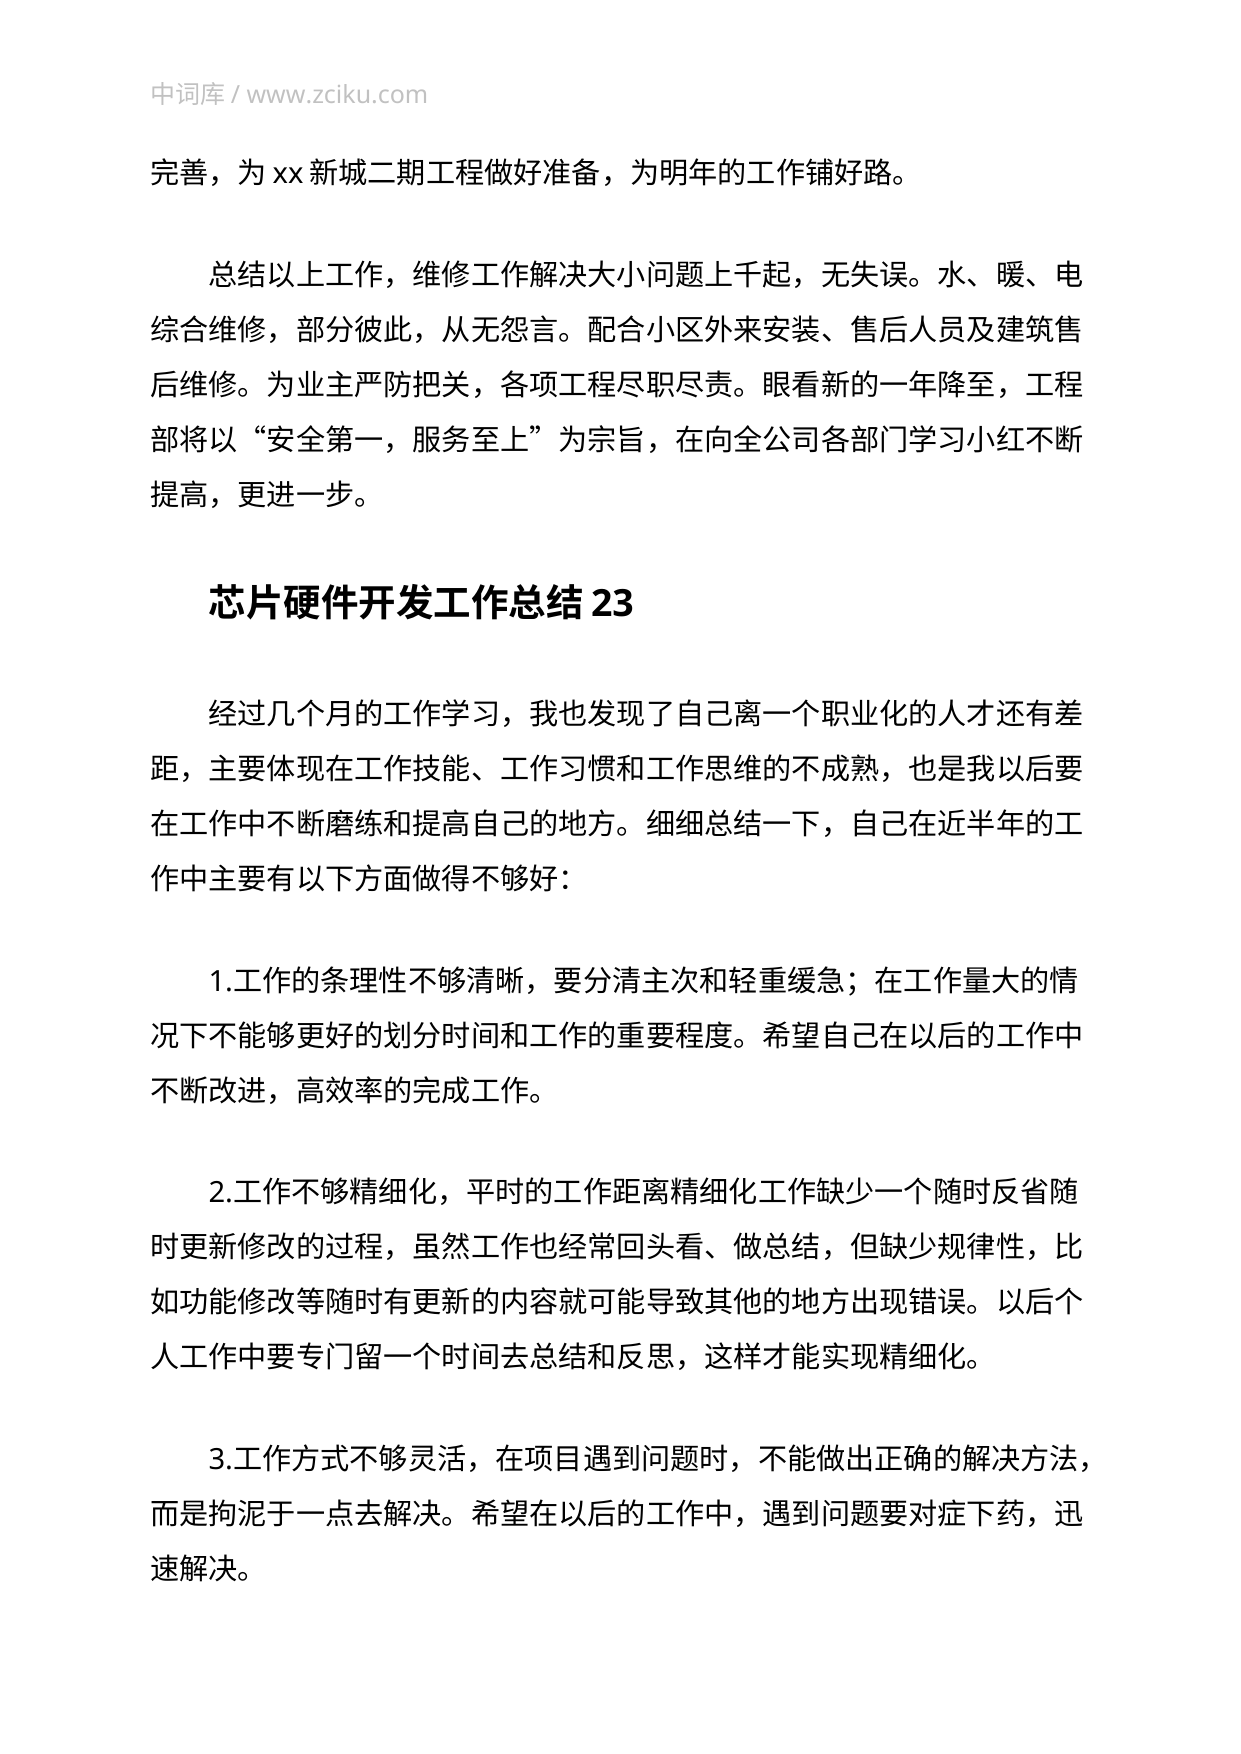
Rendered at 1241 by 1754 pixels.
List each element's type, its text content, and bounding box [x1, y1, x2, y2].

text 芯片硬件开发工作总结23 [150, 573, 1090, 628]
text 1.工作的条理性不够清晰，要分清主次和轻重缓急；在工作量大的情况下不能够更好的划分时间和工作的重要程度。希望自己在以后的工作中不断改进，高效率的完成工作。 [150, 957, 1090, 1109]
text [150, 150, 1090, 192]
text 总结以上工作，维修工作解决大小问题上千起，无失误。水、暖、电综合维修，部分彼此，从无怨言。配合小区外来安装、售后人员及建筑售后维修。为业主严防把关，各项工程尽职尽责。眼看新的一年降至，工程部将以“安全第一，服务至上”为宗旨，在向全公司各部门学习小红不断提高，更进一步。 [150, 252, 1090, 514]
text 3.工作方式不够灵活，在项目遇到问题时，不能做出正确的解决方法，而是拘泥于一点去解决。希望在以后的工作中，遇到问题要对症下药，迅速解决。 [150, 1436, 1090, 1588]
text 2.工作不够精细化，平时的工作距离精细化工作缺少一个随时反省随时更新修改的过程，虽然工作也经常回头看、做总结，但缺少规律性，比如功能修改等随时有更新的内容就可能导致其他的地方出现错误。以后个人工作中要专门留一个时间去总结和反思，这样才能实现精细化。 [150, 1169, 1090, 1376]
text 经过几个月的工作学习，我也发现了自己离一个职业化的人才还有差距，主要体现在工作技能、工作习惯和工作思维的不成熟，也是我以后要在工作中不断磨练和提高自己的地方。细细总结一下，自己在近半年的工作中主要有以下方面做得不够好： [150, 691, 1090, 898]
